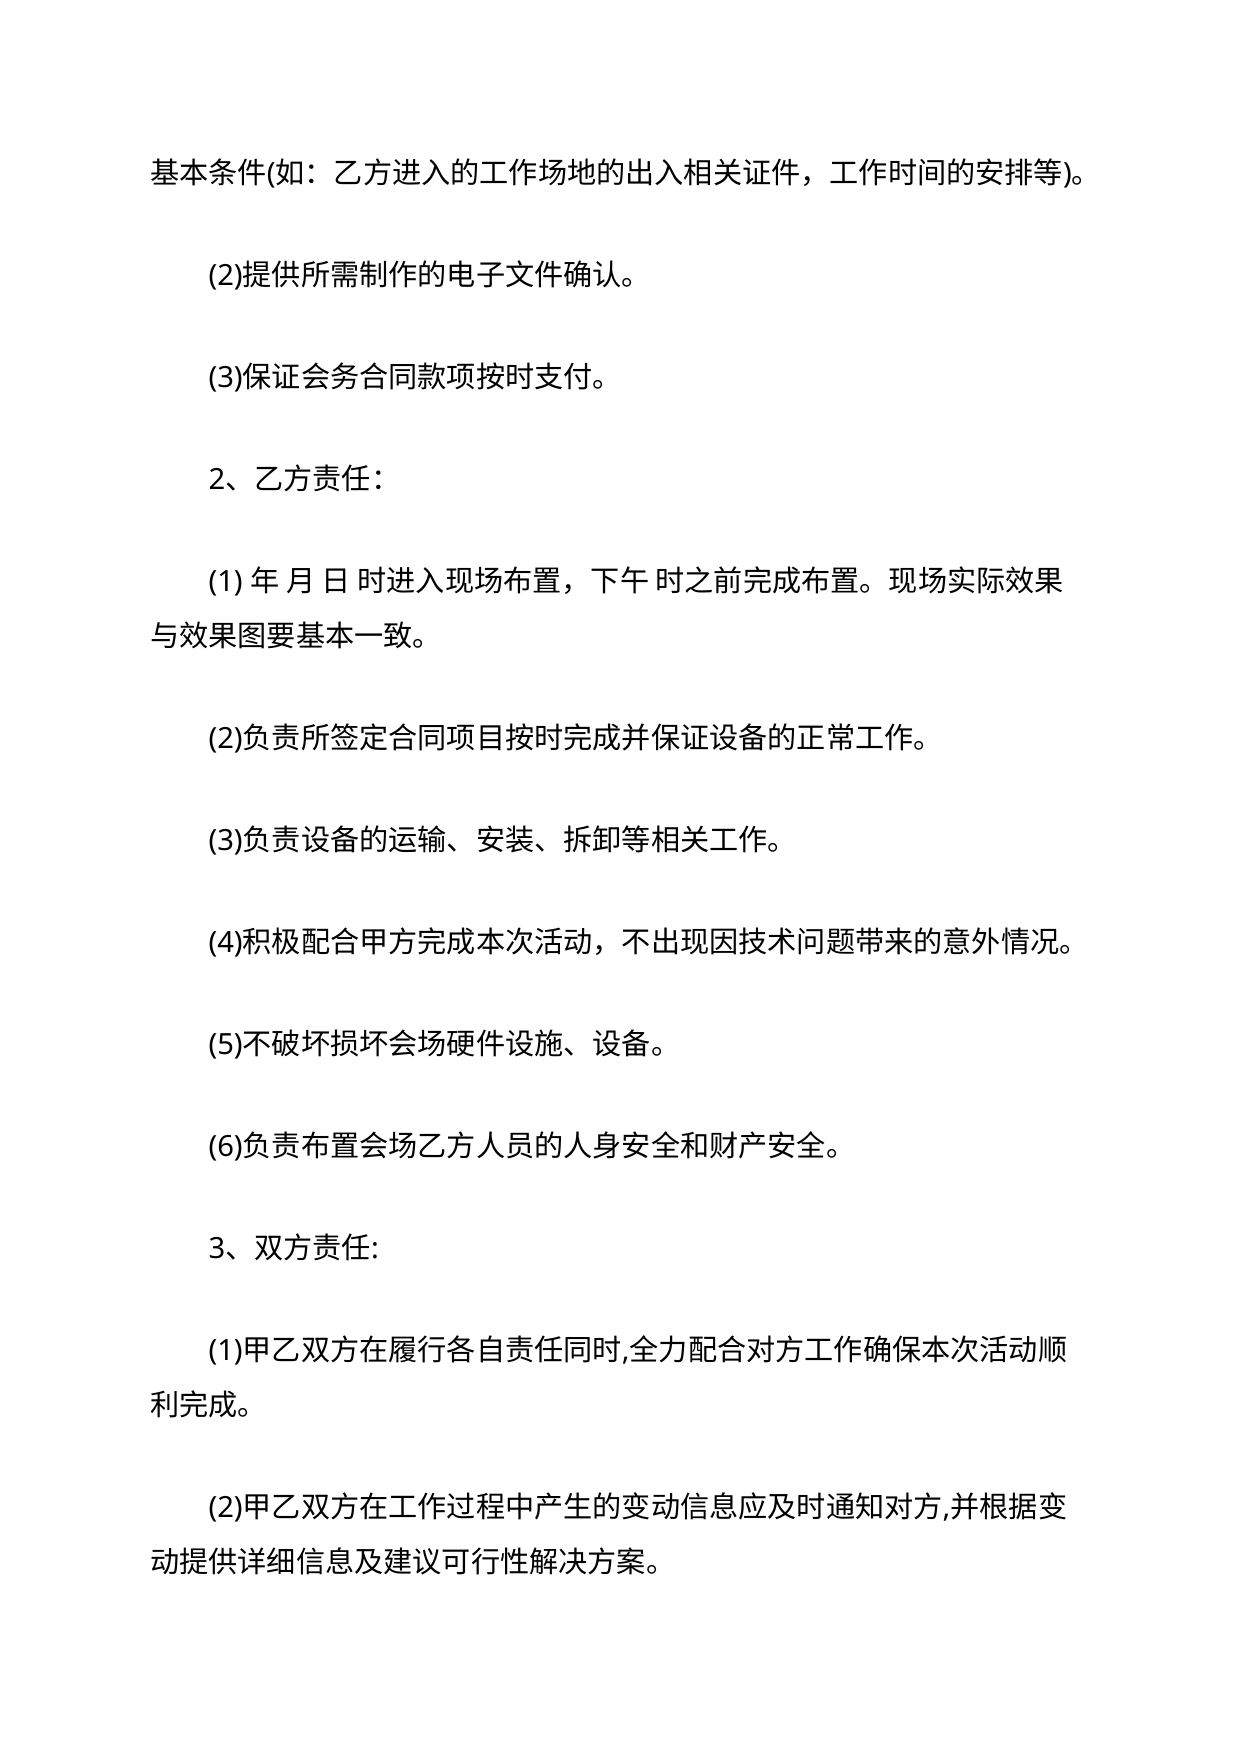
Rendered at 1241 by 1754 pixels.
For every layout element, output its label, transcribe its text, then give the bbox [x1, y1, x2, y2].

text (2)甲乙双方在工作过程中产生的变动信息应及时通知对方,并根据变动提供详细信息及建议可行性解决方案。 [150, 1483, 1090, 1581]
text (2)负责所签定合同项目按时完成并保证设备的正常工作。 [150, 715, 1090, 757]
text (1)甲乙双方在履行各自责任同时,全力配合对方工作确保本次活动顺利完成。 [150, 1327, 1090, 1424]
text 2、乙方责任： [150, 456, 1090, 498]
text (4)积极配合甲方完成本次活动，不出现因技术问题带来的意外情况。 [150, 919, 1090, 961]
text (3)负责设备的运输、安装、拆卸等相关工作。 [150, 817, 1090, 859]
text 3、双方责任: [150, 1224, 1090, 1267]
text (3)保证会务合同款项按时支付。 [150, 354, 1090, 396]
text (6)负责布置会场乙方人员的人身安全和财产安全。 [150, 1123, 1090, 1165]
text (5)不破坏损坏会场硬件设施、设备。 [150, 1021, 1090, 1063]
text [150, 150, 1090, 192]
text (1) 年 月 日 时进入现场布置，下午 时之前完成布置。现场实际效果与效果图要基本一致。 [150, 558, 1090, 655]
text (2)提供所需制作的电子文件确认。 [150, 252, 1090, 294]
